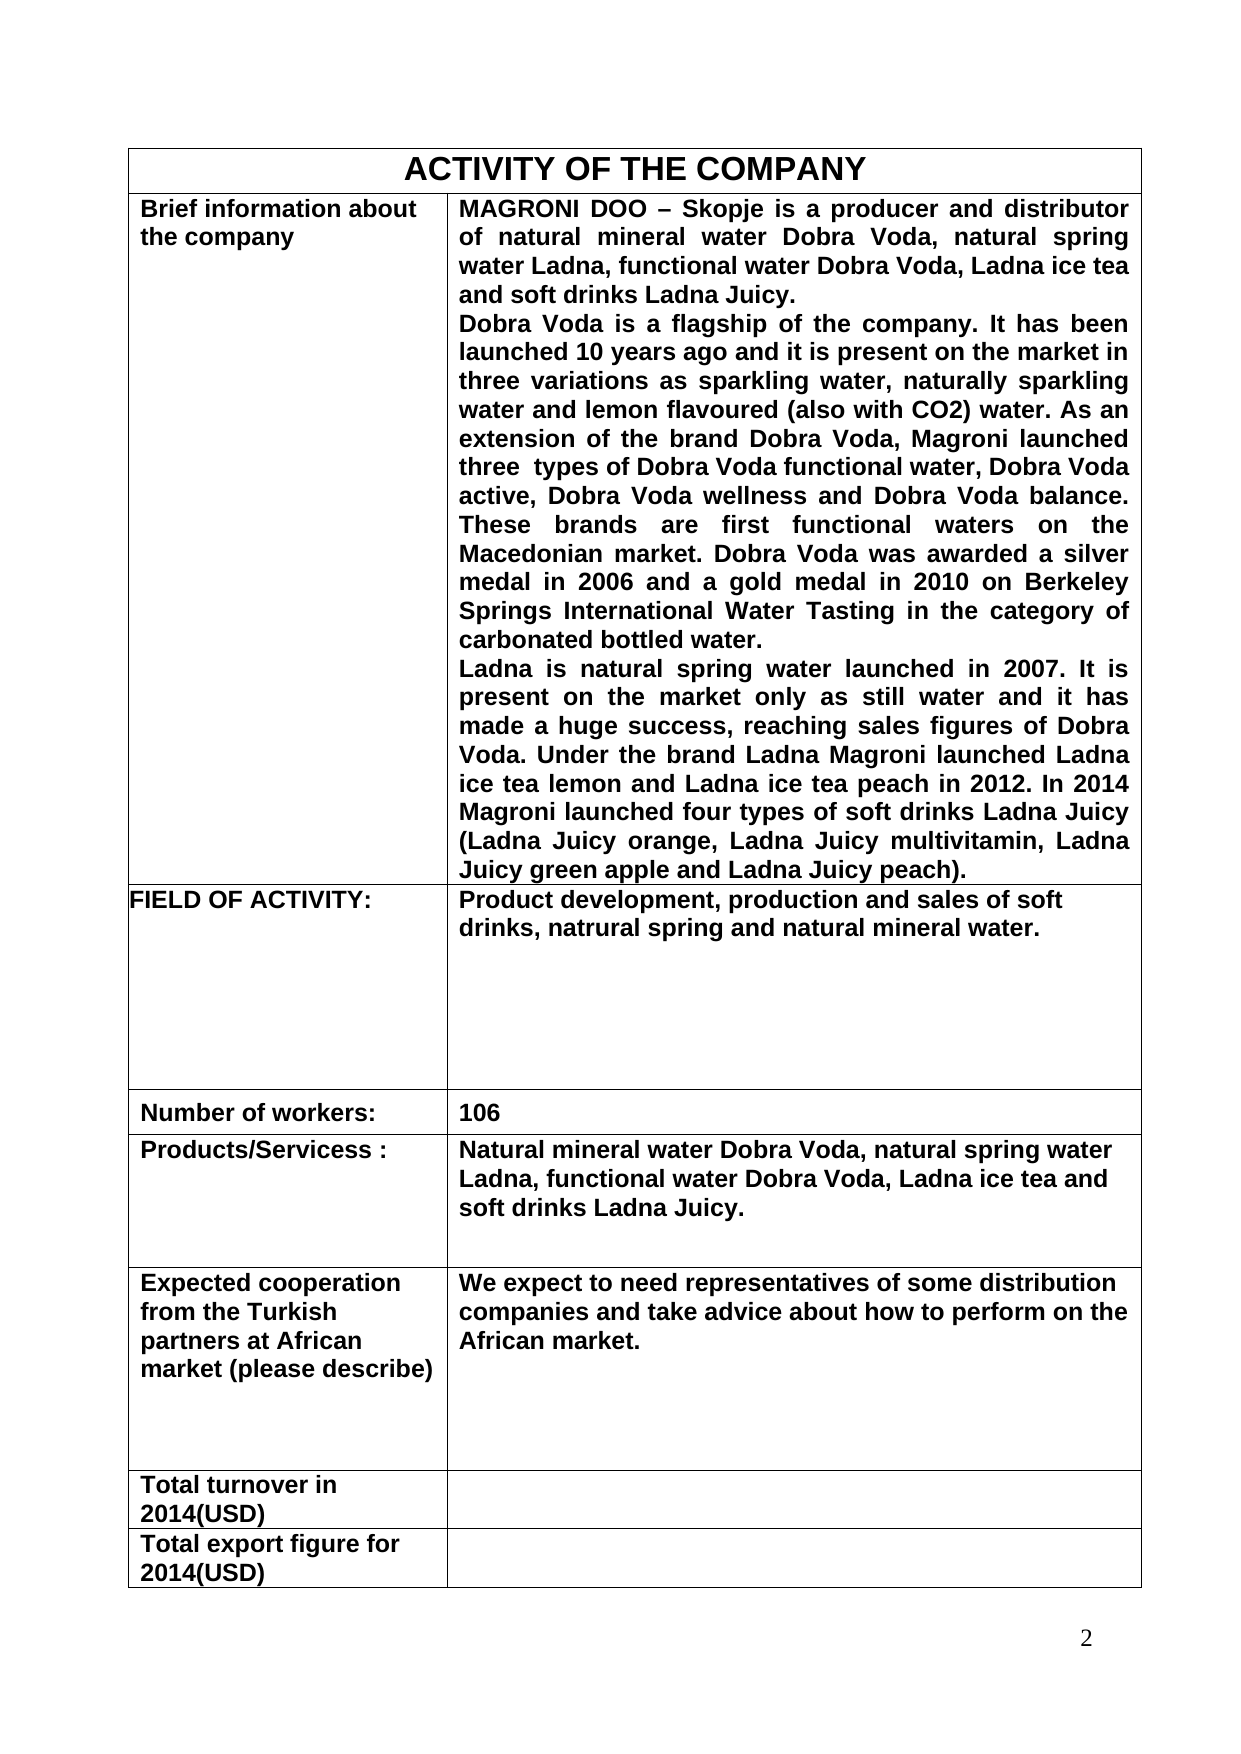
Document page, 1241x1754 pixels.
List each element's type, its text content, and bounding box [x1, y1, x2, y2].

table_cell Natural mineral water Dobra Voda, natural spring water Ladna, functional water Dobra Voda, Ladna ice tea and soft drinks Ladna Juicy. [448, 1135, 1141, 1267]
table_cell Expected cooperation from the Turkish partners at African market (please describe) [129, 1268, 447, 1469]
table_cell [448, 1471, 1141, 1528]
table_header ACTIVITY OF THE COMPANY [129, 149, 1141, 193]
table_cell Brief information about the company [129, 194, 447, 884]
table_cell MAGRONI DOO – Skopje is a producer and distributor of natural mineral water Dobra Voda, natural spring water Ladna, functional water Dobra Voda, Ladna ice tea and soft drinks Ladna Juicy. Dobra Voda is a flagship of the company. It has been launched 10 years ago and it is present on the market in three variations as sparkling water, naturally sparkling water and lemon flavoured (also with CO2) water. As an extension of the brand Dobra Voda, Magroni launched three types of Dobra Voda functional water, Dobra Voda active, Dobra Voda wellness and Dobra Voda balance. These brands are first functional waters on the Macedonian market. Dobra Voda was awarded a silver medal in 2006 and a gold medal in 2010 on Berkeley Springs International Water Tasting in the category of carbonated bottled water. Ladna is natural spring water launched in 2007. It is present on the market only as still water and it has made a huge success, reaching sales figures of Dobra Voda. Under the brand Ladna Magroni launched Ladna ice tea lemon and Ladna ice tea peach in 2012. In 2014 Magroni launched four types of soft drinks Ladna Juicy (Ladna Juicy orange, Ladna Juicy multivitamin, Ladna Juicy green apple and Ladna Juicy peach). [448, 194, 1141, 884]
table_cell Number of workers: [129, 1090, 447, 1134]
table_cell [448, 1529, 1141, 1587]
table_cell We expect to need representatives of some distribution companies and take advice about how to perform on the African market. [448, 1268, 1141, 1469]
table_cell Products/Servicess : [129, 1135, 447, 1267]
table_cell Total turnover in 2014(USD) [129, 1471, 447, 1528]
table_cell 106 [448, 1090, 1141, 1134]
table_cell FIELD OF ACTIVITY: [129, 885, 447, 1089]
table_cell Product development, production and sales of soft drinks, natrural spring and natural mineral water. [448, 885, 1141, 1089]
table_cell Total export figure for 2014(USD) [129, 1529, 447, 1587]
